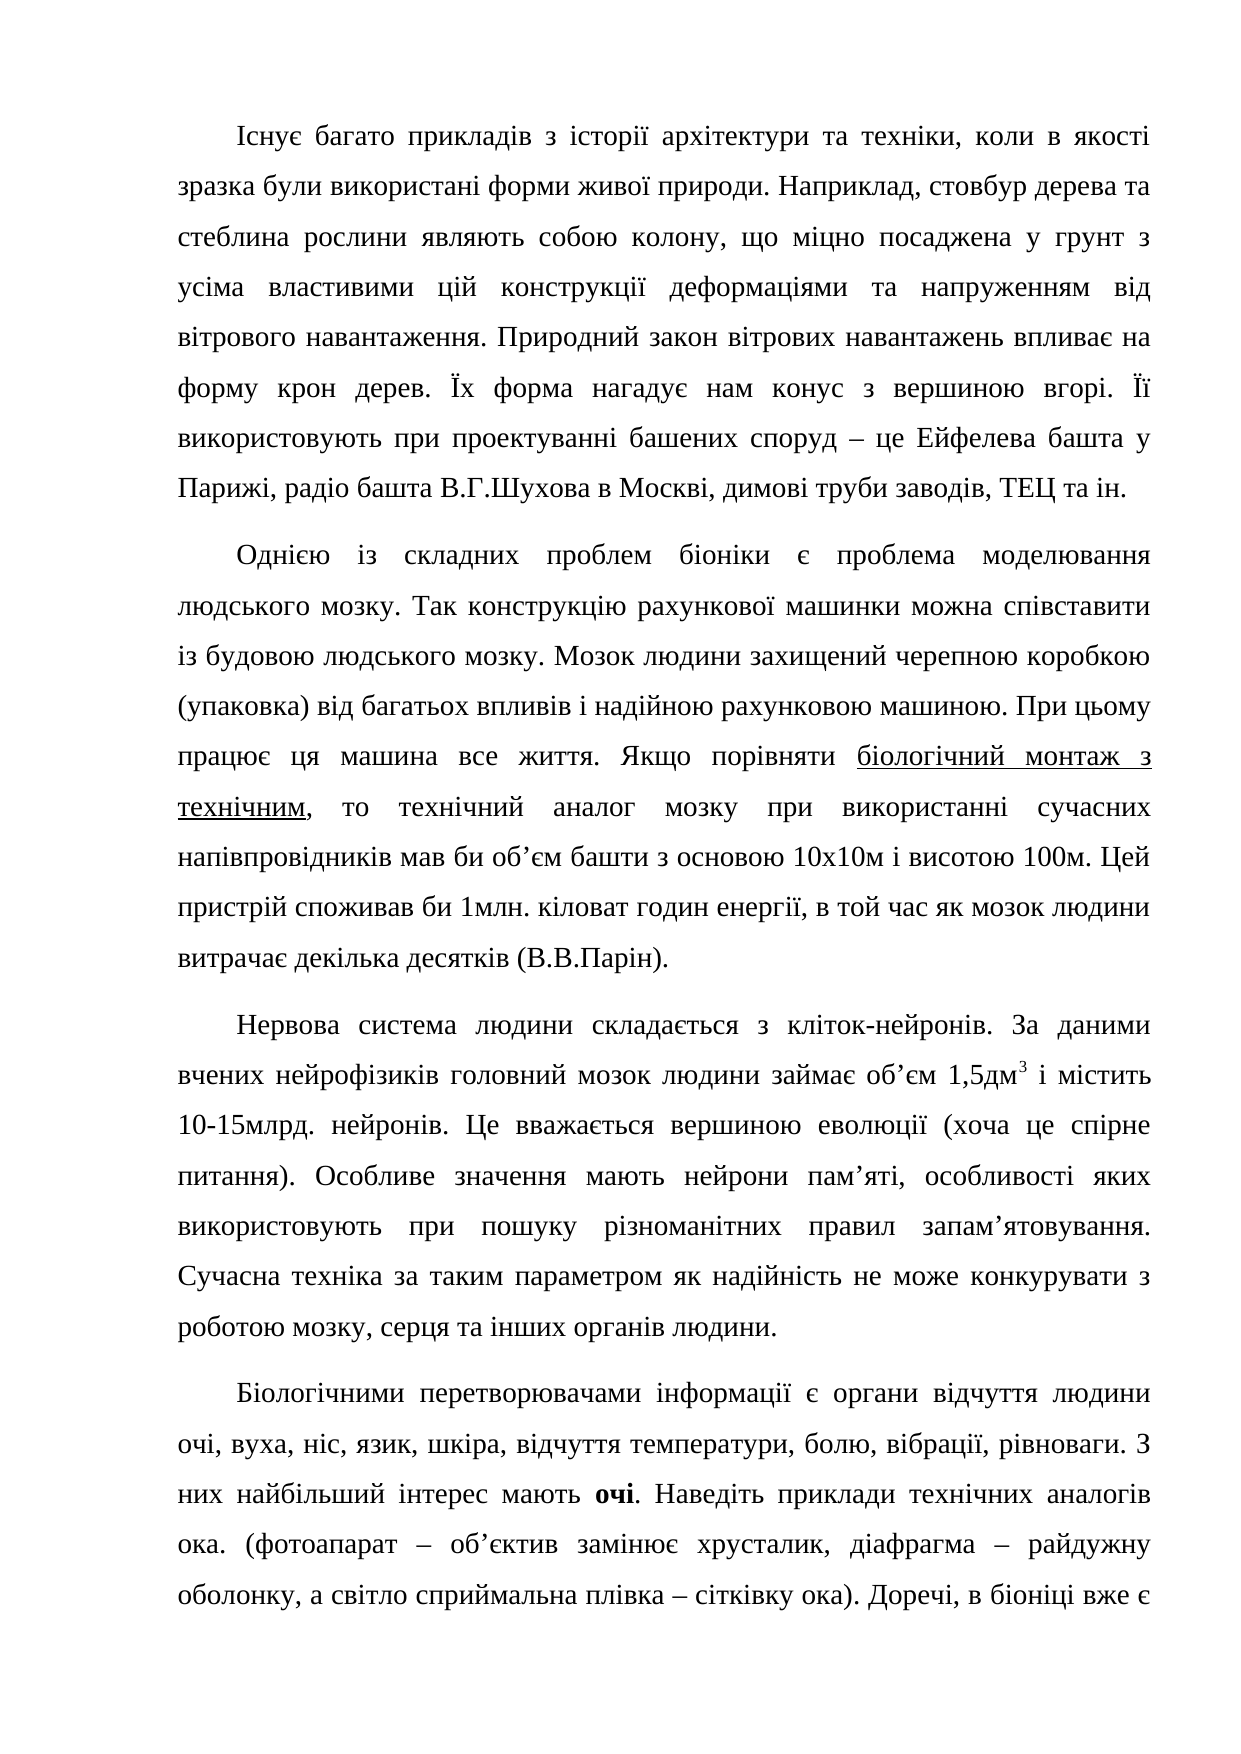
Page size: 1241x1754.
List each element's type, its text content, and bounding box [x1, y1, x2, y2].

text Однією із складних проблем біоніки є проблема моделювання людського мозку. Так конструкцію рахункової машинки можна співставити із будовою людського мозку. Мозок людини захищений черепною коробкою (упаковка) від багатьох впливів і надійною рахунковою машиною. При цьому працює ця машина все життя. Якщо порівняти біологічний монтаж з технічним, то технічний аналог мозку при використанні сучасних напівпровідників мав би об’єм башти з основою 10x10м і висотою 100м. Цей пристрій споживав би 1млн. кіловат годин енергії, в той час як мозок людини витрачає декілька десятків (В.В.Парін). [177, 537, 1152, 973]
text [177, 1376, 1152, 1610]
text Існує багато прикладів з історії архітектури та техніки, коли в якості зразка були використані форми живої природи. Наприклад, стовбур дерева та стеблина рослини являють собою колону, що міцно посаджена у грунт з усіма властивими цій конструкції деформаціями та напруженням від вітрового навантаження. Природний закон вітрових навантажень впливає на форму крон дерев. Їх форма нагадує нам конус з вершиною вгорі. Її використовують при проектуванні башених споруд – це Ейфелева башта у Парижі, радіо башта В.Г.Шухова в Москві, димові труби заводів, ТЕЦ та ін. [177, 118, 1152, 504]
text Нервова система людини складається з кліток-нейронів. За даними вчених нейрофізиків головний мозок людини займає об’єм 1,5дм3 і містить 10-15млрд. нейронів. Це вважається вершиною еволюції (хоча це спірне питання). Особливе значення мають нейрони пам’яті, особливості яких використовують при пошуку різноманітних правил запам’ятовування. Сучасна техніка за таким параметром як надійність не може конкурувати з роботою мозку, серця та інших органів людини. [177, 1007, 1152, 1342]
